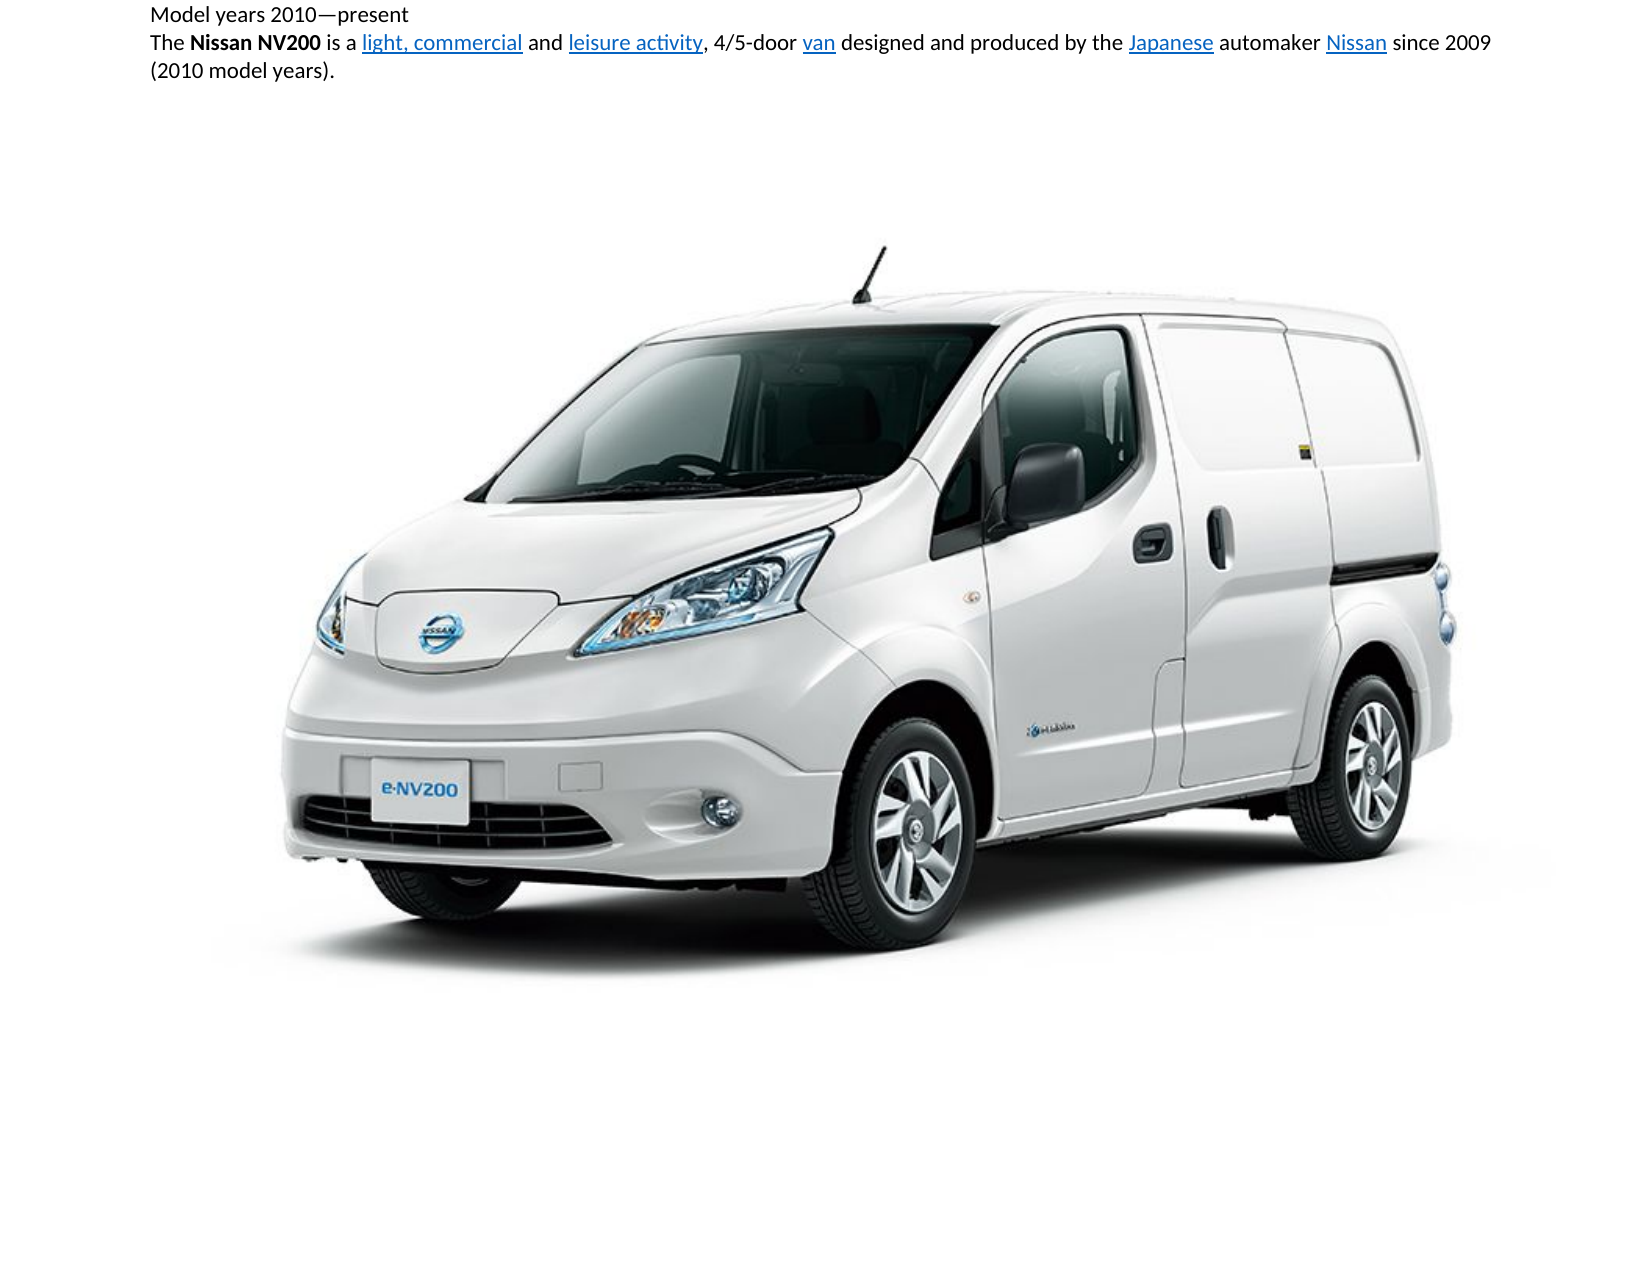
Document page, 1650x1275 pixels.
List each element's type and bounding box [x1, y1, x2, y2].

picture [150, 150, 1557, 1088]
